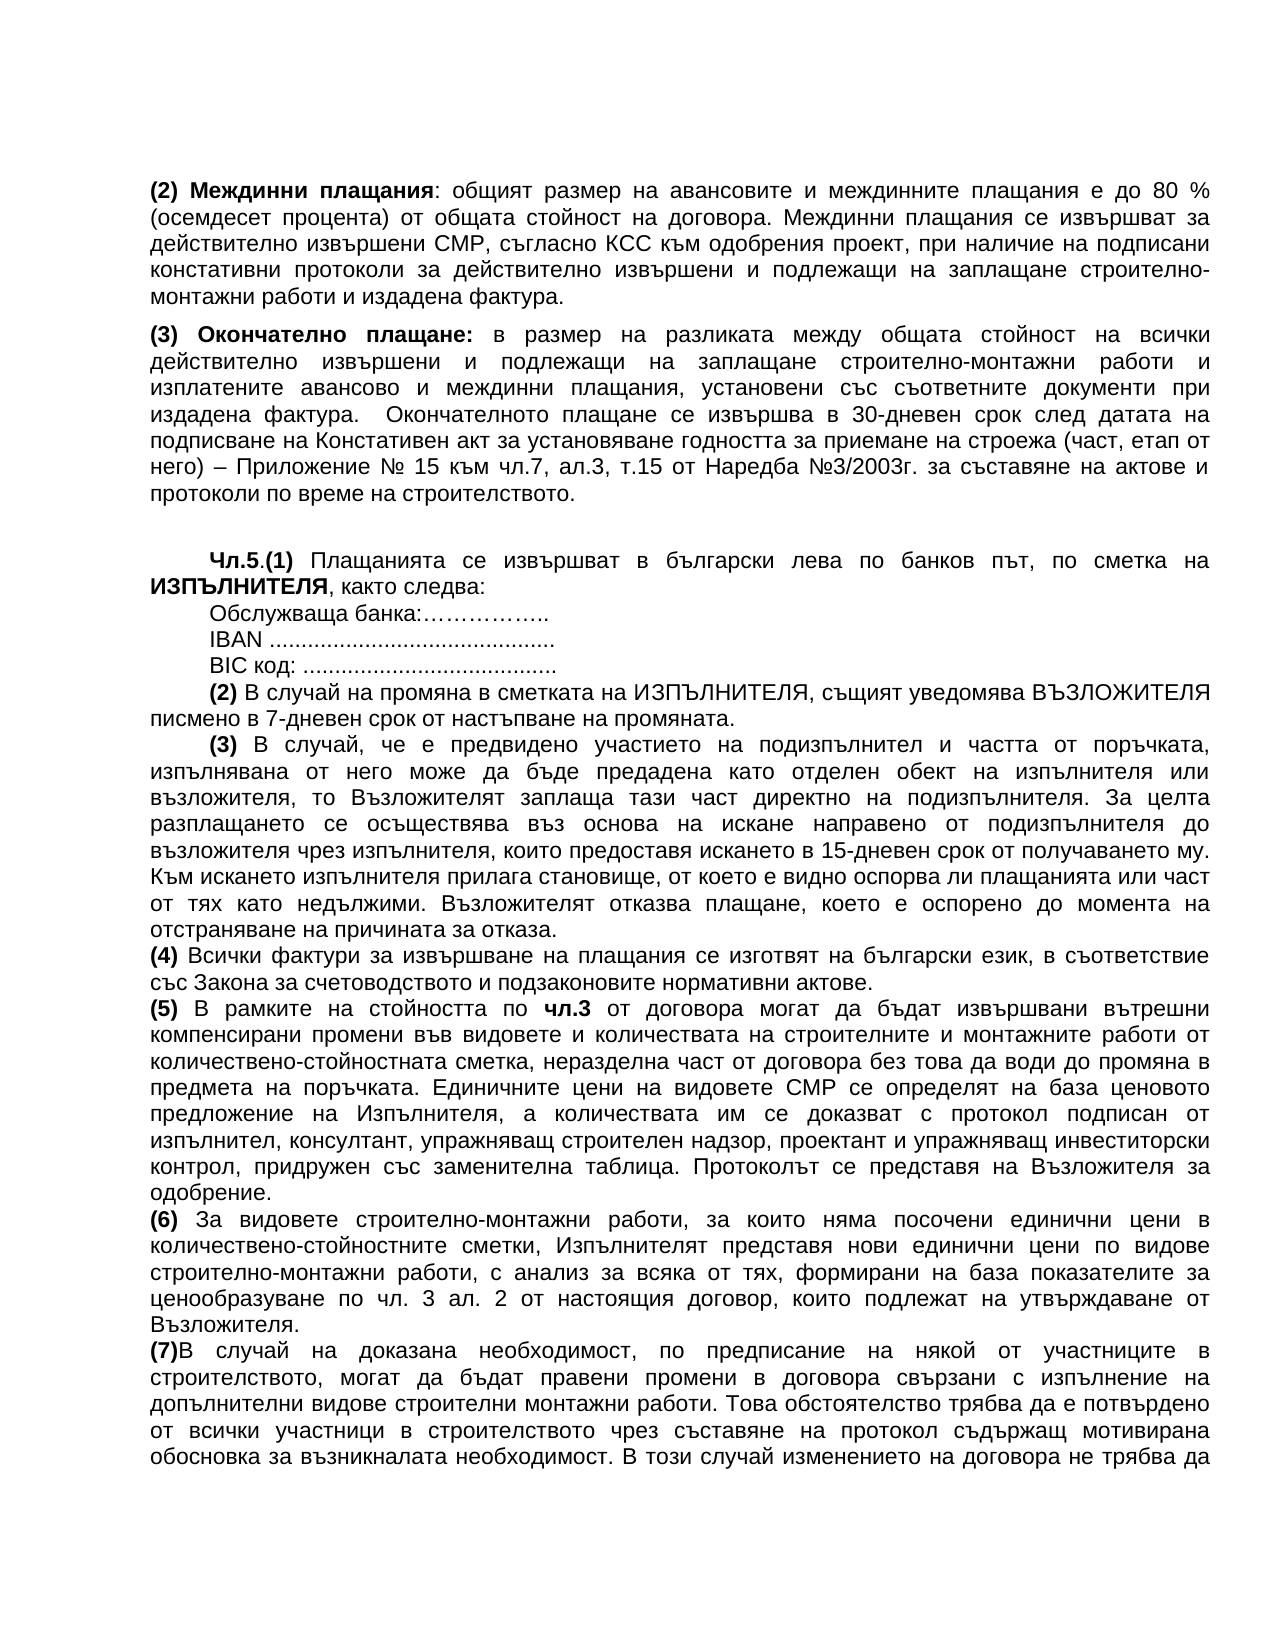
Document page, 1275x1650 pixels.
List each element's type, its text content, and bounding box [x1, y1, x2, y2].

text (3) В случай, че е предвидено участието на подизпълнител и частта от поръчката, изпълнявана от него може да бъде предадена като отделен обект на изпълнителя или възложителя, то Възложителят заплаща тази част директно на подизпълнителя. За целта разплащането се осъществява въз основа на искане направено от подизпълнителя до възложителя чрез изпълнителя, които предоставя искането в 15-дневен срок от получаването му. Към искането изпълнителя прилага становище, от което е видно оспорва ли плащанията или част от тях като недължими. Възложителят отказва плащане, което е оспорено до момента на отстраняване на причината за отказа. [150, 731, 1211, 942]
text (4) Всички фактури за извършване на плащания се изготвят на български език, в съответствие със Закона за счетоводството и подзаконовите нормативни актове. [150, 942, 1211, 995]
text (2) Междинни плащания: общият размер на авансовите и междинните плащания е до 80 % (осемдесет процента) от общата стойност на договора. Междинни плащания се извършват за действително извършени СМР, съгласно КСС към одобрения проект, при наличие на подписани констативни протоколи за действително извършени и подлежащи на заплащане строително-монтажни работи и издадена фактура. [150, 177, 1211, 309]
text BIC код: ........................................ [150, 652, 1211, 679]
text (2) В случай на промяна в сметката на ИЗПЪЛНИТЕЛЯ, същият уведомява ВЪЗЛОЖИТЕЛЯ писмено в 7-дневен срок от настъпване на промяната. [150, 679, 1211, 731]
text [150, 1337, 1211, 1469]
text Чл.5.(1) Плащанията се извършват в български лева по банков път, по сметка на ИЗПЪЛНИТЕЛЯ, както следва: [150, 547, 1211, 599]
text (3) Окончателно плащане: в размер на разликата между общата стойност на всички действително извършени и подлежащи на заплащане строително-монтажни работи и изплатените авансово и междинни плащания, установени със съответните документи при издадена фактура. Окончателното плащане се извършва в 30-дневен срок след датата на подписване на Констативен акт за установяване годността за приемане на строежа (част, етап от него) – Приложение № 15 към чл.7, ал.3, т.15 от Наредба №3/2003г. за съставяне на актове и протоколи по време на строителството. [150, 321, 1211, 506]
text (5) В рамките на стойността по чл.3 от договора могат да бъдат извършвани вътрешни компенсирани промени във видовете и количествата на строителните и монтажните работи от количествено-стойностната сметка, неразделна част от договора без това да води до промяна в предмета на поръчката. Единичните цени на видовете СМР се определят на база ценовото предложение на Изпълнителя, а количествата им се доказват с протокол подписан от изпълнител, консултант, упражняващ строителен надзор, проектант и упражняващ инвеститорски контрол, придружен със заменителна таблица. Протоколът се представя на Възложителя за одобрение. [150, 995, 1211, 1206]
text Обслужваща банка:…………….. [150, 599, 1211, 626]
text (6) За видовете строително-монтажни работи, за които няма посочени единични цени в количествено-стойностните сметки, Изпълнителят представя нови единични цени по видове строително-монтажни работи, с анализ за всяка от тях, формирани на база показателите за ценообразуване по чл. 3 ал. 2 от настоящия договор, които подлежат на утвърждаване от Възложителя. [150, 1206, 1211, 1337]
text IBAN ............................................. [150, 626, 1211, 652]
